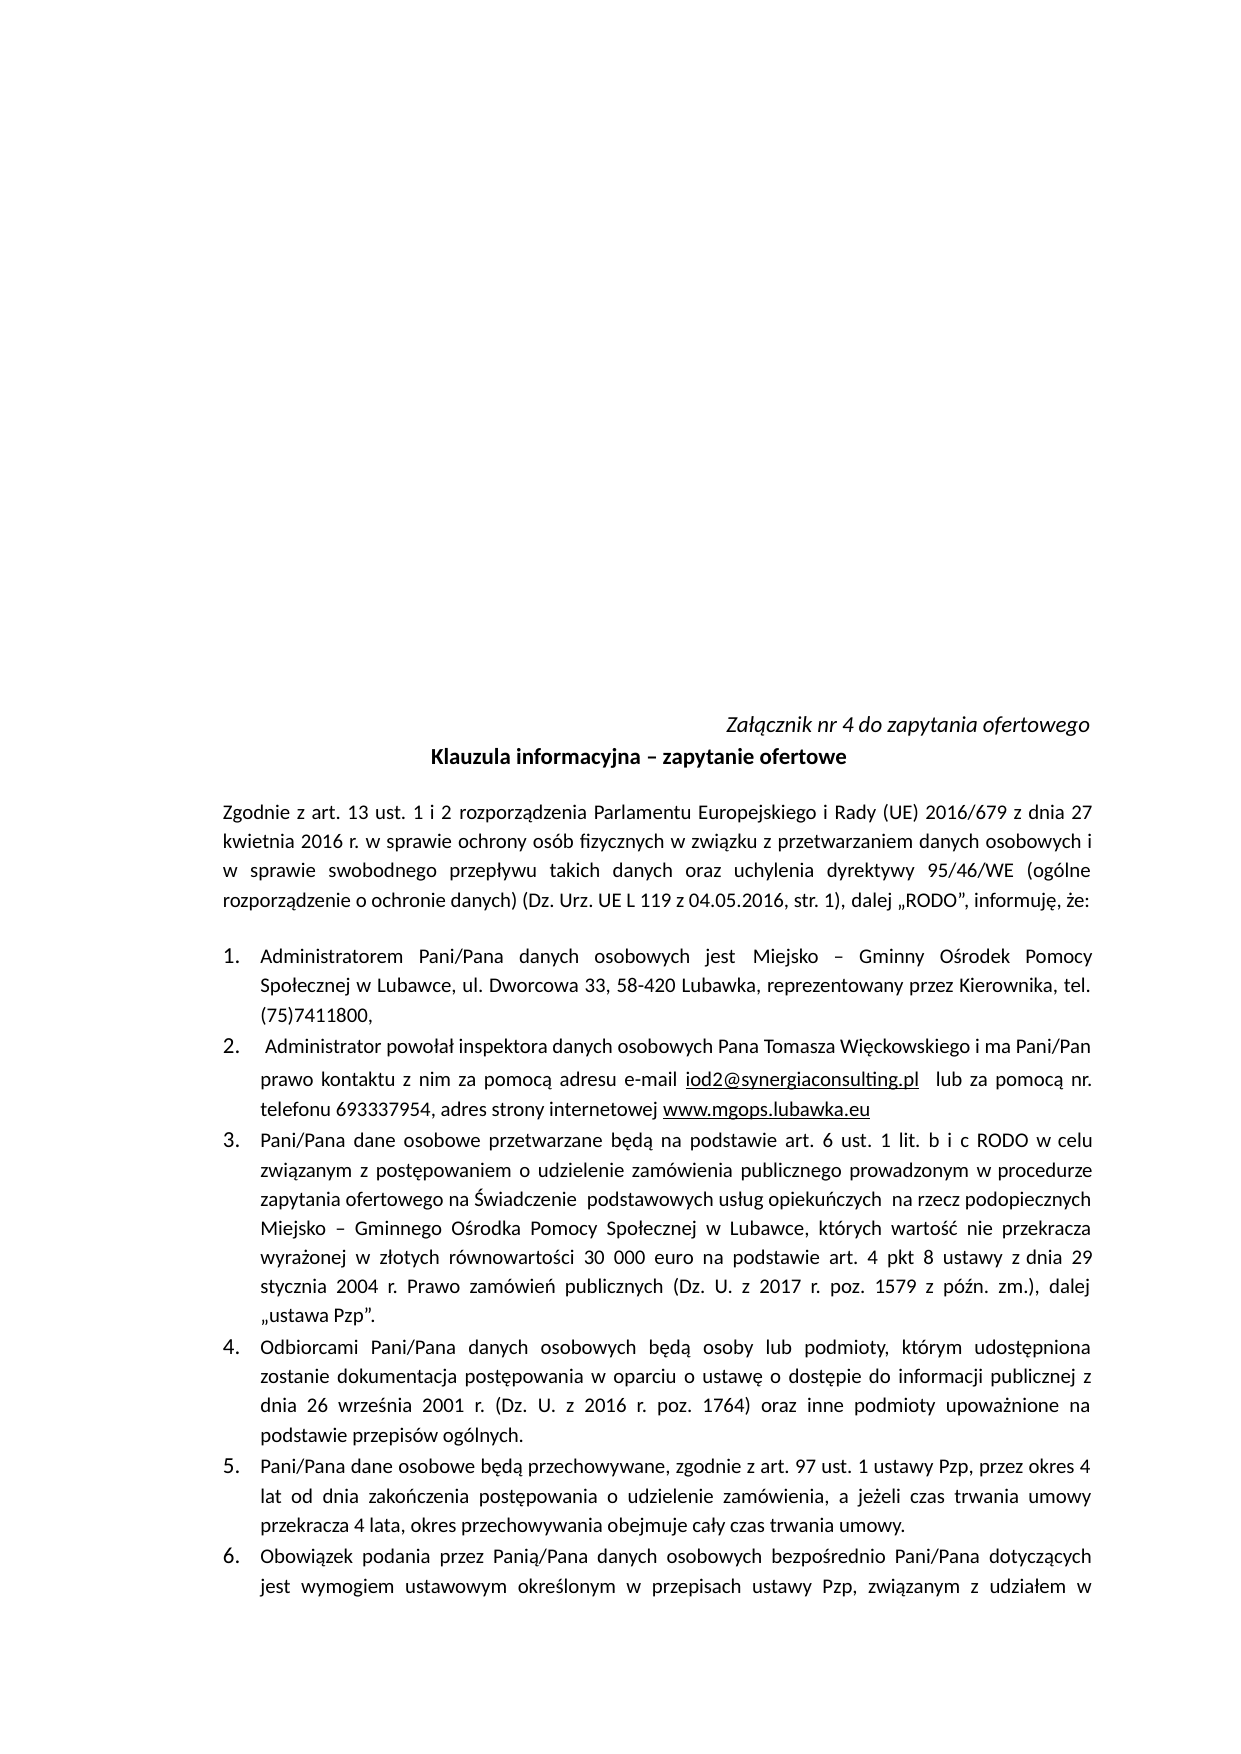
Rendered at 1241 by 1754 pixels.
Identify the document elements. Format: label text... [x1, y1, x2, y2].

list Pani/Pana dane osobowe przetwarzane będą na podstawie art. 6 ust. 1 lit. b i c RODO w celu związanym z postępowaniem o udzielenie zamówienia publicznego prowadzonym w procedurze zapytania ofertowego na Świadczenie podstawowych usług opiekuńczych na rzecz podopiecznych Miejsko – Gminnego Ośrodka Pomocy Społecznej w Lubawce, których wartość nie przekracza wyrażonej w złotych równowartości 30 000 euro na podstawie art. 4 pkt 8 ustawy z dnia 29 stycznia 2004 r. Prawo zamówień publicznych (Dz. U. z 2017 r. poz. 1579 z późn. zm.), dalej „ustawa Pzp”. [223, 1125, 1092, 1328]
list Pani/Pana dane osobowe będą przechowywane, zgodnie z art. 97 ust. 1 ustawy Pzp, przez okres 4 lat od dnia zakończenia postępowania o udzielenie zamówienia, a jeżeli czas trwania umowy przekracza 4 lata, okres przechowywania obejmuje cały czas trwania umowy. [223, 1451, 1092, 1537]
list Odbiorcami Pani/Pana danych osobowych będą osoby lub podmioty, którym udostępniona zostanie dokumentacja postępowania w oparciu o ustawę o dostępie do informacji publicznej z dnia 26 września 2001 r. (Dz. U. z 2016 r. poz. 1764) oraz inne podmioty upoważnione na podstawie przepisów ogólnych. [223, 1332, 1092, 1447]
text Zgodnie z art. 13 ust. 1 i 2 rozporządzenia Parlamentu Europejskiego i Rady (UE) 2016/679 z dnia 27 kwietnia 2016 r. w sprawie ochrony osób fizycznych w związku z przetwarzaniem danych osobowych i w sprawie swobodnego przepływu takich danych oraz uchylenia dyrektywy 95/46/WE (ogólne rozporządzenie o ochronie danych) (Dz. Urz. UE L 119 z 04.05.2016, str. 1), dalej „RODO”, informuję, że: [223, 799, 1092, 912]
text Klauzula informacyjna – zapytanie ofertowe [185, 742, 1092, 770]
text Załącznik nr 4 do zapytania ofertowego [148, 710, 1092, 738]
list Administrator powołał inspektora danych osobowych Pana Tomasza Więckowskiego i ma Pani/Pan prawo kontaktu z nim za pomocą adresu e-mail iod2@synergiaconsulting.pl lub za pomocą nr. telefonu 693337954, adres strony internetowej www.mgops.lubawka.eu [223, 1031, 1092, 1121]
list Administratorem Pani/Pana danych osobowych jest Miejsko – Gminny Ośrodek Pomocy Społecznej w Lubawce, ul. Dworcowa 33, 58-420 Lubawka, reprezentowany przez Kierownika, tel. (75)7411800, [223, 941, 1092, 1027]
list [223, 1541, 1092, 1598]
